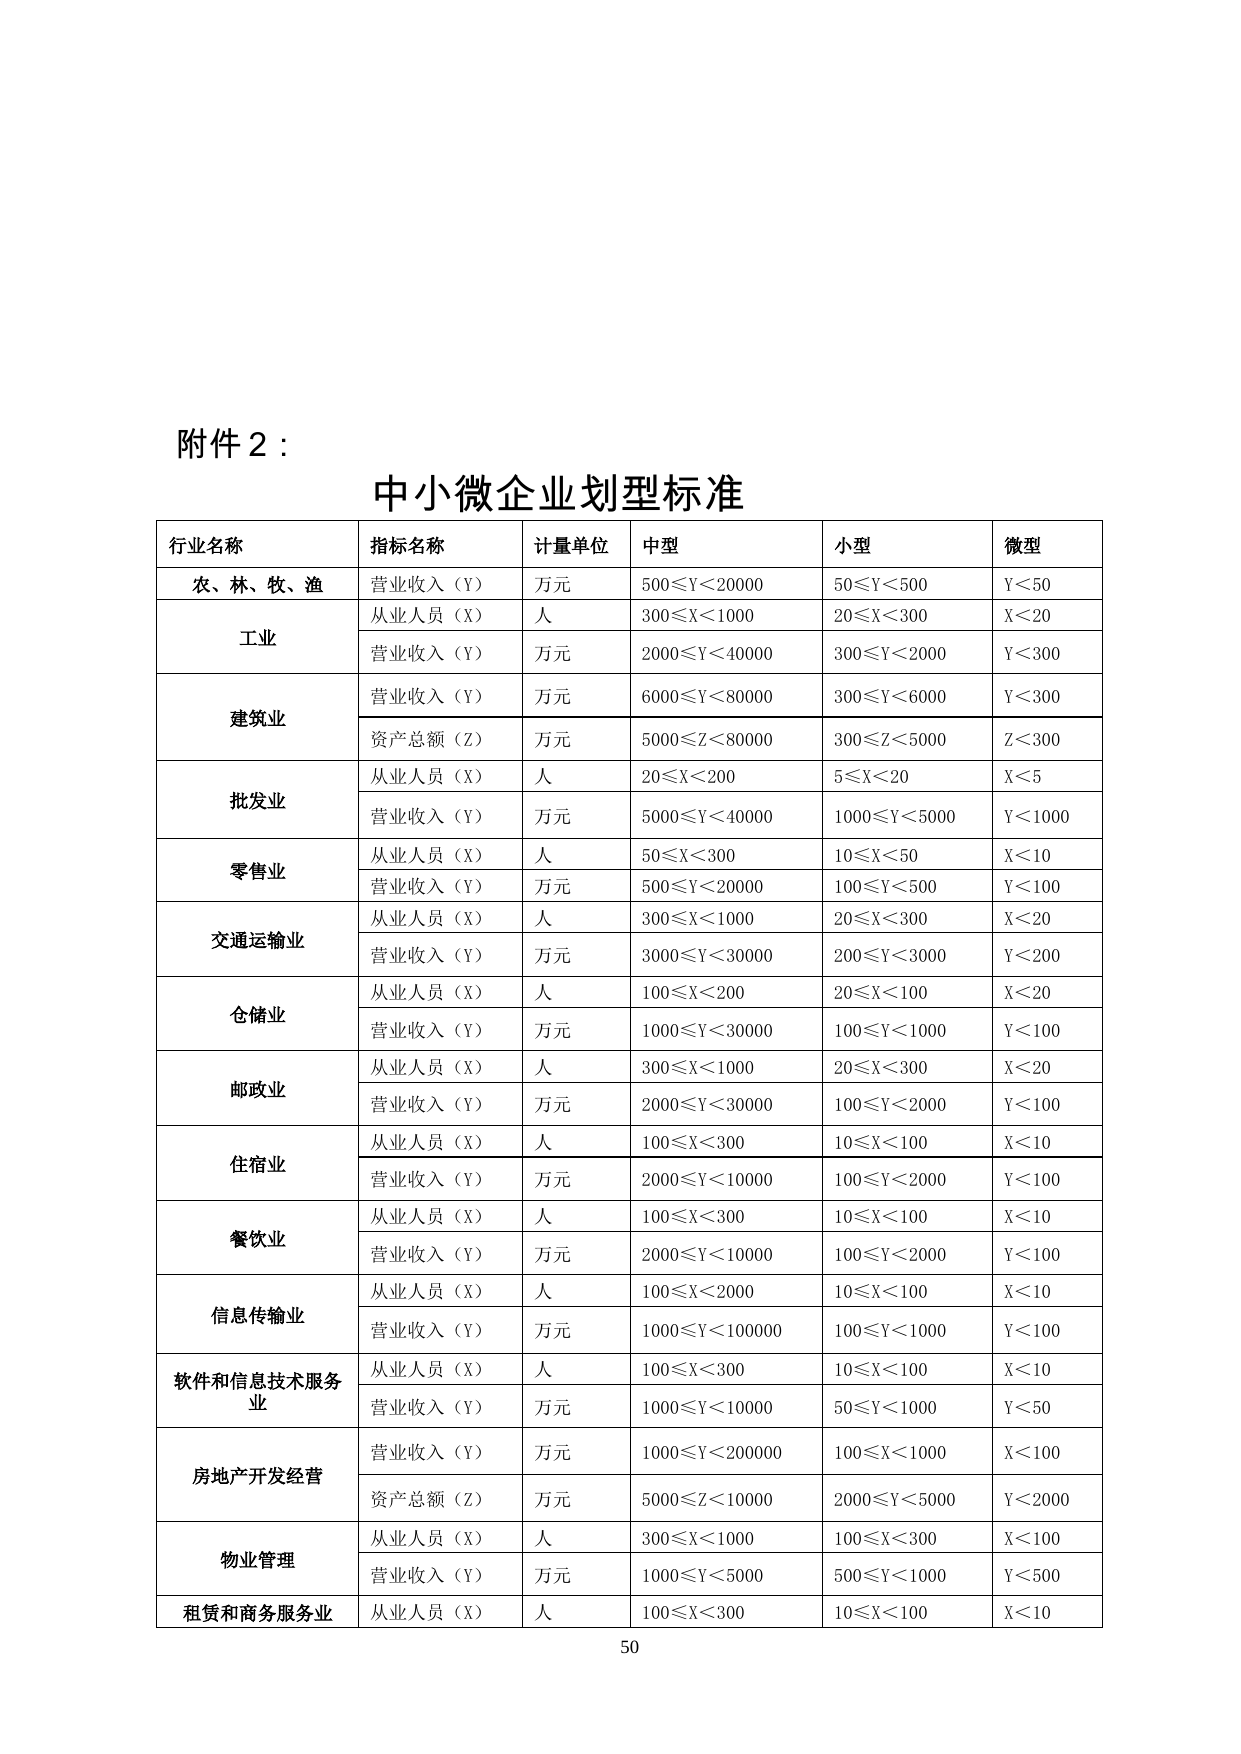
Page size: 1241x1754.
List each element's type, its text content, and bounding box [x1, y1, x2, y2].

table_cell Y＜100 [993, 870, 1102, 901]
table_cell 资产总额（Z） [359, 718, 522, 760]
table_cell 6000≤Y＜80000 [631, 674, 822, 716]
table_cell 300≤X＜1000 [631, 902, 822, 932]
table_cell X＜20 [993, 1051, 1102, 1082]
text 附件2： [175, 421, 1084, 465]
table_cell 10≤X＜100 [823, 1596, 992, 1627]
table_cell 1000≤Y＜30000 [631, 1008, 822, 1050]
table_cell 人 [523, 1354, 630, 1384]
table_cell 10≤X＜50 [823, 839, 992, 869]
table_cell 房地产开发经营 [157, 1428, 358, 1521]
table_cell 50≤Y＜1000 [823, 1385, 992, 1427]
table_cell 人 [523, 1522, 630, 1552]
table_cell 200≤Y＜3000 [823, 933, 992, 976]
table_cell Y＜500 [993, 1553, 1102, 1595]
table_header 微型 [993, 521, 1102, 567]
table_cell 100≤Y＜2000 [823, 1232, 992, 1274]
table_cell X＜10 [993, 1596, 1102, 1627]
table_header 行业名称 [157, 521, 358, 567]
table_cell 万元 [523, 1008, 630, 1050]
table_cell 信息传输业 [157, 1275, 358, 1352]
table_cell 万元 [523, 1385, 630, 1427]
table_cell 人 [523, 977, 630, 1007]
table_cell 人 [523, 1126, 630, 1156]
table_cell 营业收入（Y） [359, 1008, 522, 1050]
table_cell 20≤X＜300 [823, 600, 992, 630]
table_cell 5≤X＜20 [823, 761, 992, 791]
table_cell Z＜300 [993, 718, 1102, 760]
table_cell 从业人员（X） [359, 600, 522, 630]
table_cell 从业人员（X） [359, 1596, 522, 1627]
table_cell 300≤Y＜6000 [823, 674, 992, 716]
table_cell 营业收入（Y） [359, 1553, 522, 1595]
table_cell 20≤X＜300 [823, 902, 992, 932]
table_cell 建筑业 [157, 674, 358, 760]
table_cell 100≤X＜300 [631, 1596, 822, 1627]
table_cell 资产总额（Z） [359, 1475, 522, 1521]
table_cell 2000≤Y＜10000 [631, 1232, 822, 1274]
table_cell 营业收入（Y） [359, 933, 522, 976]
table_cell 批发业 [157, 761, 358, 838]
table_cell 100≤Y＜2000 [823, 1158, 992, 1199]
table_cell X＜10 [993, 1201, 1102, 1231]
table_cell 交通运输业 [157, 902, 358, 976]
table_cell 租赁和商务服务业 [157, 1596, 358, 1627]
table_cell Y＜100 [993, 1232, 1102, 1274]
table_cell Y＜100 [993, 1307, 1102, 1352]
table_cell 100≤X＜300 [631, 1354, 822, 1384]
table_cell 住宿业 [157, 1126, 358, 1199]
table_cell 从业人员（X） [359, 1522, 522, 1552]
table_cell 500≤Y＜20000 [631, 870, 822, 901]
table_cell 农、林、牧、渔 [157, 568, 358, 598]
table_cell 人 [523, 1275, 630, 1306]
table_cell 100≤X＜300 [631, 1126, 822, 1156]
table_cell 万元 [523, 674, 630, 716]
table_cell 营业收入（Y） [359, 792, 522, 838]
table_cell 500≤Y＜20000 [631, 568, 822, 598]
table_cell 人 [523, 600, 630, 630]
table_cell 人 [523, 902, 630, 932]
table_cell 万元 [523, 1083, 630, 1125]
table_cell 万元 [523, 631, 630, 673]
table_cell 营业收入（Y） [359, 1232, 522, 1274]
table_cell 100≤Y＜500 [823, 870, 992, 901]
table_cell 10≤X＜100 [823, 1354, 992, 1384]
table_cell 100≤X＜1000 [823, 1428, 992, 1474]
table_cell Y＜200 [993, 933, 1102, 976]
table_cell 万元 [523, 1307, 630, 1352]
table_cell 100≤X＜300 [631, 1201, 822, 1231]
table_cell 100≤Y＜1000 [823, 1008, 992, 1050]
table_cell 邮政业 [157, 1051, 358, 1125]
table_cell 万元 [523, 1232, 630, 1274]
table_cell 5000≤Y＜40000 [631, 792, 822, 838]
table_cell 100≤X＜300 [823, 1522, 992, 1552]
table_cell 5000≤Z＜10000 [631, 1475, 822, 1521]
table_cell 1000≤Y＜5000 [823, 792, 992, 838]
table_header 指标名称 [359, 521, 522, 567]
table_cell 10≤X＜100 [823, 1275, 992, 1306]
table_cell 10≤X＜100 [823, 1126, 992, 1156]
table_cell 从业人员（X） [359, 1126, 522, 1156]
table_cell 500≤Y＜1000 [823, 1553, 992, 1595]
table_cell X＜10 [993, 1275, 1102, 1306]
table_cell 1000≤Y＜5000 [631, 1553, 822, 1595]
table_cell Y＜100 [993, 1083, 1102, 1125]
table_cell 2000≤Y＜30000 [631, 1083, 822, 1125]
table_cell 1000≤Y＜10000 [631, 1385, 822, 1427]
table_cell 300≤X＜1000 [631, 1051, 822, 1082]
table_cell 工业 [157, 600, 358, 673]
table_cell 万元 [523, 1428, 630, 1474]
table_cell 从业人员（X） [359, 839, 522, 869]
table_header 计量单位 [523, 521, 630, 567]
table_cell 万元 [523, 568, 630, 598]
table_cell Y＜300 [993, 674, 1102, 716]
table_cell 1000≤Y＜100000 [631, 1307, 822, 1352]
table_cell 人 [523, 761, 630, 791]
table_cell X＜5 [993, 761, 1102, 791]
table_cell 万元 [523, 1158, 630, 1199]
table_cell 从业人员（X） [359, 1051, 522, 1082]
table_cell Y＜100 [993, 1158, 1102, 1199]
table_cell 50≤X＜300 [631, 839, 822, 869]
table_cell 20≤X＜300 [823, 1051, 992, 1082]
table_cell 物业管理 [157, 1522, 358, 1595]
table_cell 营业收入（Y） [359, 674, 522, 716]
table_cell 从业人员（X） [359, 761, 522, 791]
table_cell 营业收入（Y） [359, 1083, 522, 1125]
table_cell 人 [523, 1201, 630, 1231]
table_cell 3000≤Y＜30000 [631, 933, 822, 976]
table_cell 餐饮业 [157, 1201, 358, 1274]
table_cell Y＜1000 [993, 792, 1102, 838]
text 中小微企业划型标准 [370, 465, 1084, 520]
table_cell 营业收入（Y） [359, 1385, 522, 1427]
table_cell 营业收入（Y） [359, 631, 522, 673]
table_cell 零售业 [157, 839, 358, 901]
table_cell 5000≤Z＜80000 [631, 718, 822, 760]
table_cell 万元 [523, 933, 630, 976]
table_cell 人 [523, 1596, 630, 1627]
table_cell 300≤Z＜5000 [823, 718, 992, 760]
table_cell 万元 [523, 870, 630, 901]
table_cell X＜20 [993, 977, 1102, 1007]
table_cell 从业人员（X） [359, 1201, 522, 1231]
table_cell X＜10 [993, 1126, 1102, 1156]
table_cell 营业收入（Y） [359, 1158, 522, 1199]
table_cell Y＜50 [993, 1385, 1102, 1427]
table_cell 从业人员（X） [359, 1354, 522, 1384]
table_cell 软件和信息技术服务业 [157, 1354, 358, 1427]
table_cell 万元 [523, 1553, 630, 1595]
table_cell 300≤X＜1000 [631, 1522, 822, 1552]
table_cell X＜100 [993, 1428, 1102, 1474]
table_cell 300≤Y＜2000 [823, 631, 992, 673]
table_cell 10≤X＜100 [823, 1201, 992, 1231]
table_cell 营业收入（Y） [359, 568, 522, 598]
table_cell 从业人员（X） [359, 977, 522, 1007]
table_cell 100≤Y＜2000 [823, 1083, 992, 1125]
table_cell 营业收入（Y） [359, 870, 522, 901]
table_cell 100≤Y＜1000 [823, 1307, 992, 1352]
table_cell 100≤X＜2000 [631, 1275, 822, 1306]
table_cell 人 [523, 1051, 630, 1082]
table_cell 人 [523, 839, 630, 869]
table_cell 1000≤Y＜200000 [631, 1428, 822, 1474]
table_cell 万元 [523, 792, 630, 838]
table_cell 仓储业 [157, 977, 358, 1050]
table_cell X＜100 [993, 1522, 1102, 1552]
table_header 中型 [631, 521, 822, 567]
table_cell Y＜2000 [993, 1475, 1102, 1521]
table_cell 2000≤Y＜10000 [631, 1158, 822, 1199]
table_cell 万元 [523, 718, 630, 760]
table_cell 300≤X＜1000 [631, 600, 822, 630]
table_cell X＜20 [993, 600, 1102, 630]
table_cell 50≤Y＜500 [823, 568, 992, 598]
table_cell 从业人员（X） [359, 902, 522, 932]
table_cell X＜10 [993, 839, 1102, 869]
table_cell 从业人员（X） [359, 1275, 522, 1306]
table_cell Y＜50 [993, 568, 1102, 598]
table_cell X＜10 [993, 1354, 1102, 1384]
table_cell 20≤X＜200 [631, 761, 822, 791]
table_cell 万元 [523, 1475, 630, 1521]
table_cell 2000≤Y＜5000 [823, 1475, 992, 1521]
table_cell 营业收入（Y） [359, 1307, 522, 1352]
table_cell X＜20 [993, 902, 1102, 932]
table_cell Y＜100 [993, 1008, 1102, 1050]
table_header 小型 [823, 521, 992, 567]
table_cell Y＜300 [993, 631, 1102, 673]
table_cell 100≤X＜200 [631, 977, 822, 1007]
table_cell 20≤X＜100 [823, 977, 992, 1007]
table_cell 营业收入（Y） [359, 1428, 522, 1474]
table_cell 2000≤Y＜40000 [631, 631, 822, 673]
